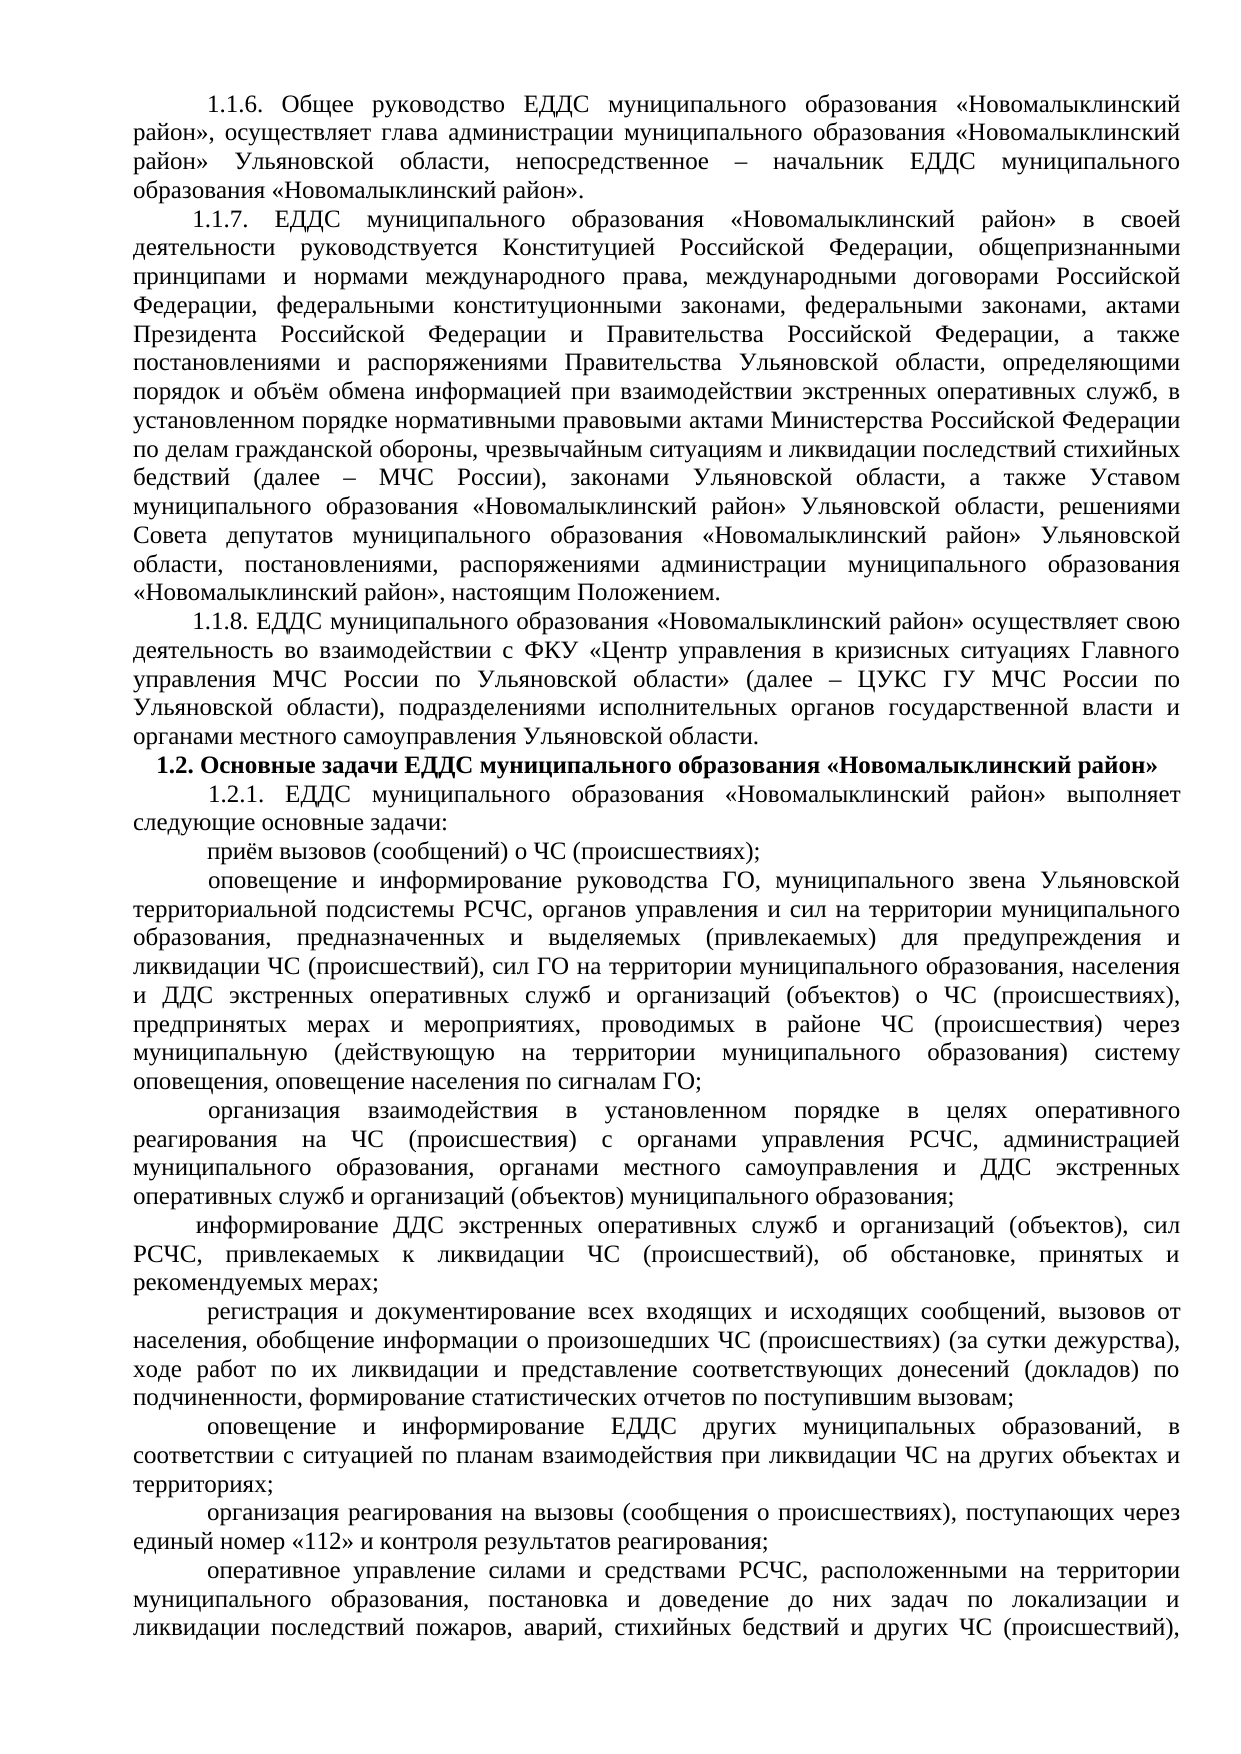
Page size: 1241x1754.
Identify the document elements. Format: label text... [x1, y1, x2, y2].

text 1.1.8. ЕДДС муниципального образования «Новомалыклинский район» осуществляет свою деятельность во взаимодействии с ФКУ «Центр управления в кризисных ситуациях Главного управления МЧС России по Ульяновской области» (далее – ЦУКС ГУ МЧС России по Ульяновской области), подразделениями исполнительных органов государственной власти и органами местного самоуправления Ульяновской области. [133, 606, 1181, 750]
text организация реагирования на вызовы (сообщения о происшествиях), поступающих через единый номер «112» и контроля результатов реагирования; [133, 1497, 1181, 1555]
text 1.2. Основные задачи ЕДДС муниципального образования «Новомалыклинский район» [133, 750, 1181, 779]
text приём вызовов (сообщений) о ЧС (происшествиях); [133, 836, 1181, 865]
text регистрация и документирование всех входящих и исходящих сообщений, вызовов от населения, обобщение информации о произошедших ЧС (происшествиях) (за сутки дежурства), ходе работ по их ликвидации и представление соответствующих донесений (докладов) по подчиненности, формирование статистических отчетов по поступившим вызовам; [133, 1296, 1181, 1411]
text 1.2.1. ЕДДС муниципального образования «Новомалыклинский район» выполняет следующие основные задачи: [133, 779, 1181, 836]
text 1.1.7. ЕДДС муниципального образования «Новомалыклинский район» в своей деятельности руководствуется Конституцией Российской Федерации, общепризнанными принципами и нормами международного права, международными договорами Российской Федерации, федеральными конституционными законами, федеральными законами, актами Президента Российской Федерации и Правительства Российской Федерации, а также постановлениями и распоряжениями Правительства Ульяновской области, определяющими порядок и объём обмена информацией при взаимодействии экстренных оперативных служб, в установленном порядке нормативными правовыми актами Министерства Российской Федерации по делам гражданской обороны, чрезвычайным ситуациям и ликвидации последствий стихийных бедствий (далее – МЧС России), законами Ульяновской области, а также Уставом муниципального образования «Новомалыклинский район» Ульяновской области, решениями Совета депутатов муниципального образования «Новомалыклинский район» Ульяновской области, постановлениями, распоряжениями администрации муниципального образования «Новомалыклинский район», настоящим Положением. [133, 204, 1181, 606]
text организация взаимодействия в установленном порядке в целях оперативного реагирования на ЧС (происшествия) с органами управления РСЧС, администрацией муниципального образования, органами местного самоуправления и ДДС экстренных оперативных служб и организаций (объектов) муниципального образования; [133, 1095, 1181, 1210]
text оповещение и информирование руководства ГО, муниципального звена Ульяновской территориальной подсистемы РСЧС, органов управления и сил на территории муниципального образования, предназначенных и выделяемых (привлекаемых) для предупреждения и ликвидации ЧС (происшествий), сил ГО на территории муниципального образования, населения и ДДС экстренных оперативных служб и организаций (объектов) о ЧС (происшествиях), предпринятых мерах и мероприятиях, проводимых в районе ЧС (происшествия) через муниципальную (действующую на территории муниципального образования) систему оповещения, оповещение населения по сигналам ГО; [133, 865, 1181, 1095]
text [133, 1555, 1181, 1641]
text оповещение и информирование ЕДДС других муниципальных образований, в соответствии с ситуацией по планам взаимодействия при ликвидации ЧС на других объектах и территориях; [133, 1411, 1181, 1497]
text 1.1.6. Общее руководство ЕДДС муниципального образования «Новомалыклинский район», осуществляет глава администрации муниципального образования «Новомалыклинский район» Ульяновской области, непосредственное – начальник ЕДДС муниципального образования «Новомалыклинский район». [133, 89, 1181, 204]
text информирование ДДС экстренных оперативных служб и организаций (объектов), сил РСЧС, привлекаемых к ликвидации ЧС (происшествий), об обстановке, принятых и рекомендуемых мерах; [133, 1210, 1181, 1296]
